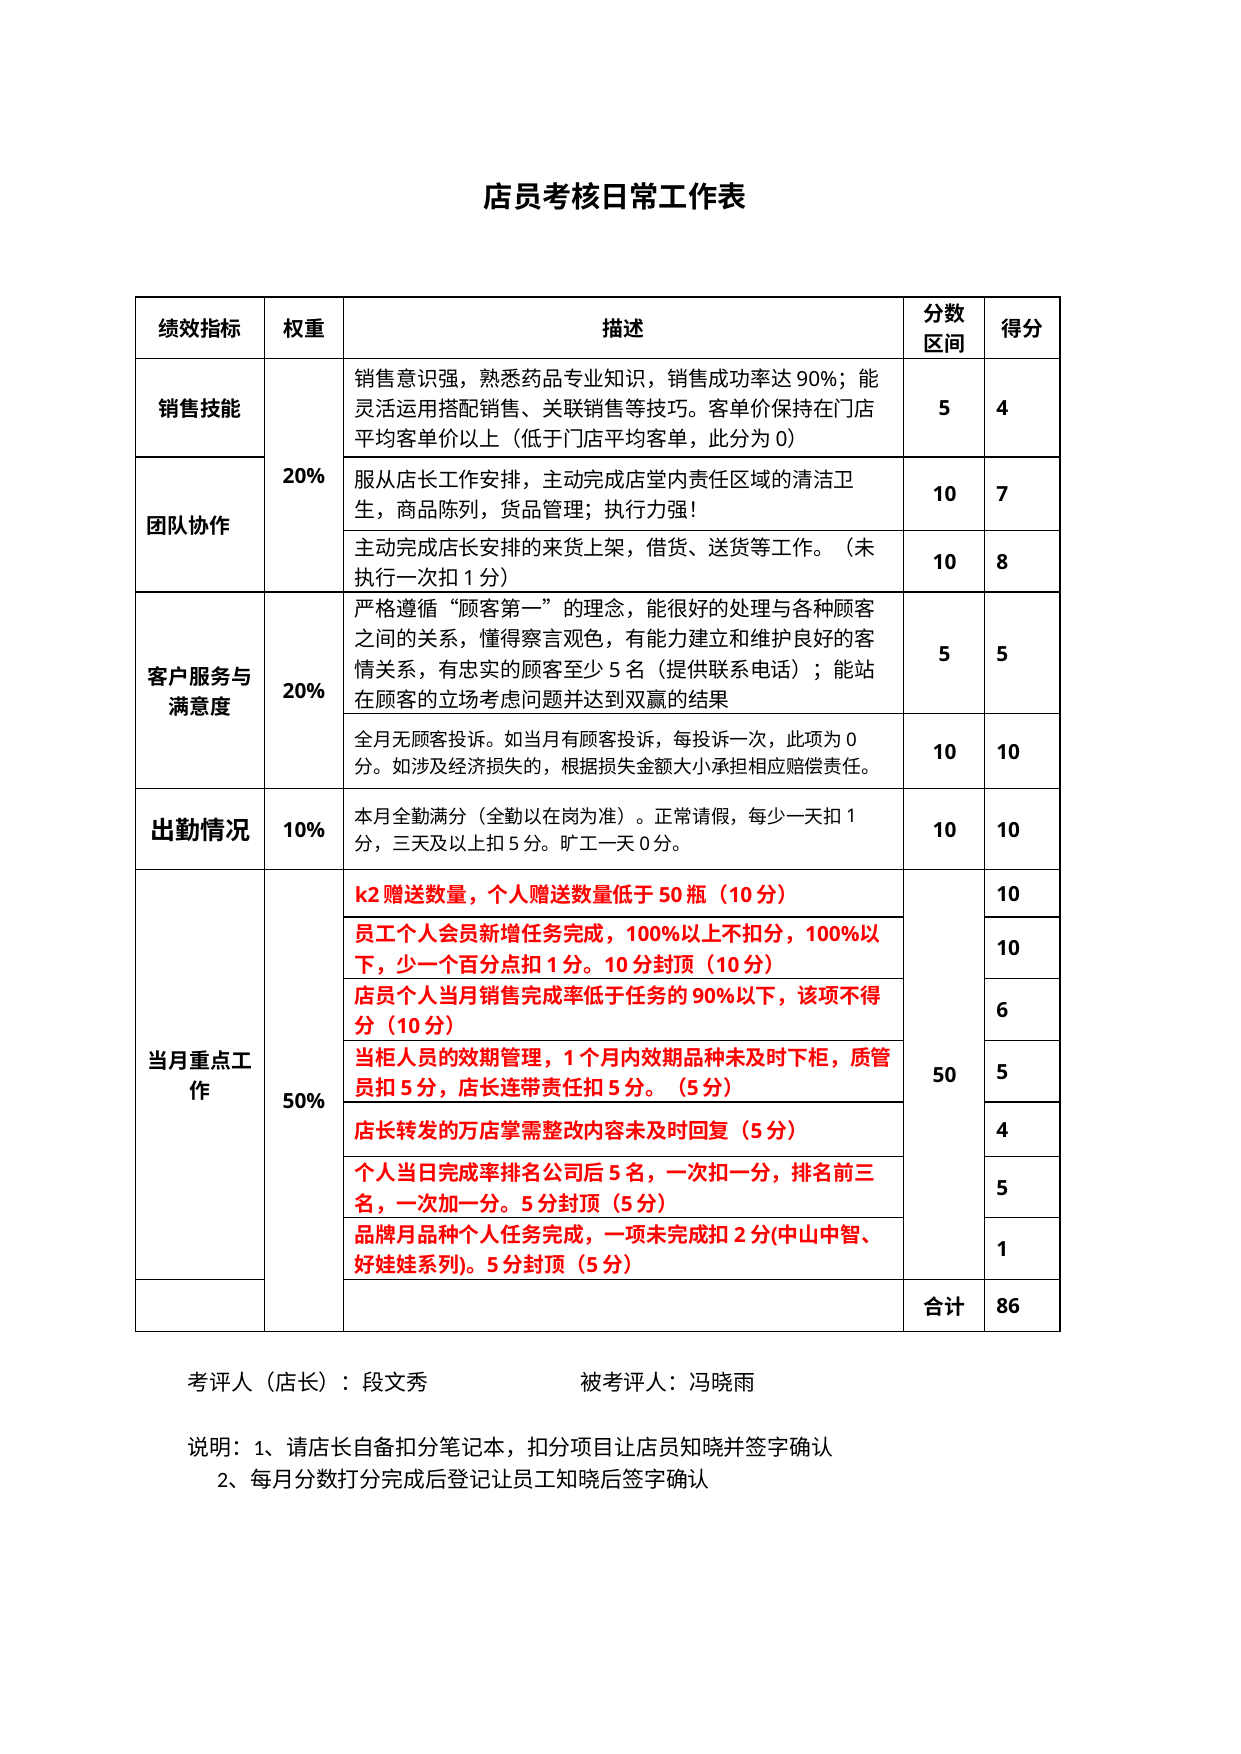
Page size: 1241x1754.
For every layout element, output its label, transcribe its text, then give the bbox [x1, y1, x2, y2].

table_cell 5 [904, 593, 984, 713]
table_cell 10 [985, 789, 1059, 868]
table_cell 服从店长工作安排，主动完成店堂内责任区域的清洁卫生，商品陈列，货品管理；执行力强！ [344, 458, 903, 530]
table_cell 销售意识强，熟悉药品专业知识，销售成功率达90%；能灵活运用搭配销售、关联销售等技巧。客单价保持在门店平均客单价以上（低于门店平均客单，此分为0） [344, 359, 903, 456]
text 店员考核日常工作表 [187, 162, 1053, 227]
table_header 描述 [344, 298, 903, 358]
table_header 绩效指标 [136, 298, 264, 358]
table_cell 10 [985, 870, 1059, 916]
table_cell 本月全勤满分（全勤以在岗为准）。正常请假，每少一天扣1分，三天及以上扣5分。旷工一天0分。 [344, 789, 903, 868]
table_cell 员工个人会员新增任务完成，100%以上不扣分，100%以下，少一个百分点扣1分。10分封顶（10分） [344, 918, 903, 978]
table_cell 出勤情况 [136, 789, 264, 868]
table_cell 全月无顾客投诉。如当月有顾客投诉，每投诉一次，此项为0分。如涉及经济损失的，根据损失金额大小承担相应赔偿责任。 [344, 714, 903, 788]
table_cell 销售技能 [136, 359, 264, 456]
table_cell 4 [985, 359, 1059, 456]
table_header 权重 [265, 298, 343, 358]
table_cell 10 [985, 714, 1059, 788]
table_cell 50% [265, 870, 343, 1331]
text 考评人（店长）：段文秀 被考评人：冯晓雨 [187, 1332, 1053, 1397]
table_cell 严格遵循“顾客第一”的理念，能很好的处理与各种顾客之间的关系，懂得察言观色，有能力建立和维护良好的客情关系，有忠实的顾客至少5名（提供联系电话）；能站在顾客的立场考虑问题并达到双赢的结果 [344, 593, 903, 713]
table_cell 10 [985, 918, 1059, 978]
table_cell k2赠送数量，个人赠送数量低于50瓶（10分） [344, 870, 903, 916]
table_cell 10 [904, 714, 984, 788]
table_cell 当月重点工作 [136, 870, 264, 1279]
table_cell 合计 [904, 1280, 984, 1331]
table_cell 1 [985, 1218, 1059, 1279]
table_cell 20% [265, 359, 343, 591]
table_cell 当柜人员的效期管理，1个月内效期品种未及时下柜，质管员扣5分，店长连带责任扣5分。（5分） [344, 1041, 903, 1101]
table_cell 店员个人当月销售完成率低于任务的90%以下，该项不得分（10分） [344, 979, 903, 1040]
table_cell 5 [985, 1157, 1059, 1217]
table_cell 品牌月品种个人任务完成，一项未完成扣2分(中山中智、好娃娃系列)。5分封顶（5分） [344, 1218, 903, 1279]
table_cell 店长转发的万店掌需整改内容未及时回复（5分） [344, 1103, 903, 1156]
table_cell 50 [904, 870, 984, 1279]
table_cell 10 [904, 458, 984, 530]
table_header 得分 [985, 298, 1059, 358]
table_cell 4 [985, 1103, 1059, 1156]
table_cell 个人当日完成率排名公司后5名，一次扣一分，排名前三名，一次加一分。5分封顶（5分） [344, 1157, 903, 1217]
table_cell 6 [985, 979, 1059, 1040]
table_cell 20% [265, 593, 343, 788]
table_cell 5 [904, 359, 984, 456]
table_cell 客户服务与满意度 [136, 593, 264, 788]
table_cell 10 [904, 789, 984, 868]
table_cell 10 [904, 531, 984, 591]
table_cell 5 [985, 593, 1059, 713]
table_header 分数 区间 [904, 298, 984, 358]
table_cell 团队协作 [136, 458, 264, 591]
table_cell 10% [265, 789, 343, 868]
text 说明：1、请店长自备扣分笔记本，扣分项目让店员知晓并签字确认 [187, 1429, 1053, 1462]
table_cell 主动完成店长安排的来货上架，借货、送货等工作。（未执行一次扣1分） [344, 531, 903, 591]
table_cell [344, 1280, 903, 1331]
text 2、每月分数打分完成后登记让员工知晓后签字确认 [187, 1462, 1053, 1494]
table_cell 86 [985, 1280, 1059, 1331]
table_cell 8 [985, 531, 1059, 591]
table_cell 5 [985, 1041, 1059, 1101]
table_cell 7 [985, 458, 1059, 530]
table_cell [136, 1280, 264, 1331]
